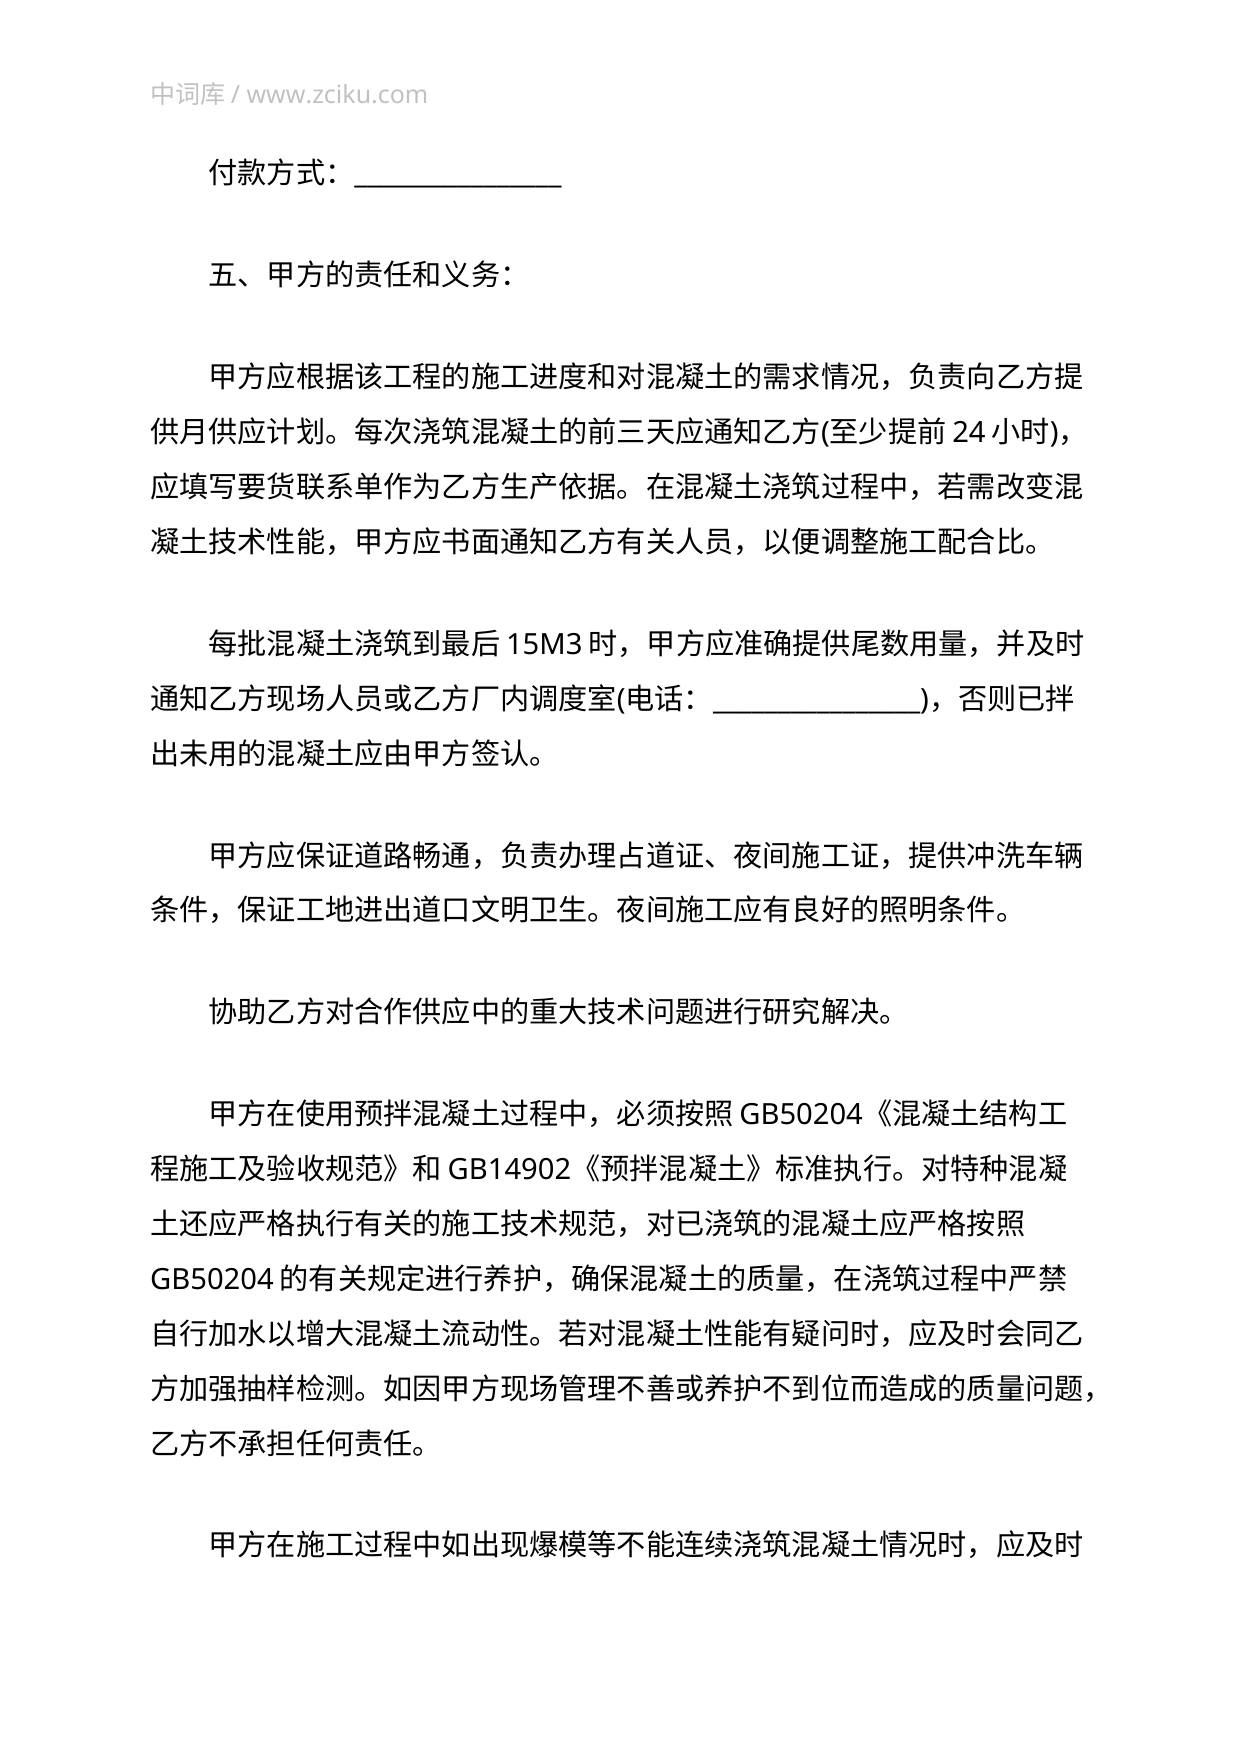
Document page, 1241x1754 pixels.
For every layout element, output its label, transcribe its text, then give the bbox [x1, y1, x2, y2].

text 甲方应保证道路畅通，负责办理占道证、夜间施工证，提供冲洗车辆条件，保证工地进出道口文明卫生。夜间施工应有良好的照明条件。 [150, 832, 1090, 929]
text 五、甲方的责任和义务： [150, 252, 1090, 294]
text 付款方式：________________ [150, 150, 1090, 192]
text 甲方在使用预拌混凝土过程中，必须按照GB50204《混凝土结构工程施工及验收规范》和GB14902《预拌混凝土》标准执行。对特种混凝土还应严格执行有关的施工技术规范，对已浇筑的混凝土应严格按照GB50204的有关规定进行养护，确保混凝土的质量，在浇筑过程中严禁自行加水以增大混凝土流动性。若对混凝土性能有疑问时，应及时会同乙方加强抽样检测。如因甲方现场管理不善或养护不到位而造成的质量问题，乙方不承担任何责任。 [150, 1091, 1090, 1462]
text 协助乙方对合作供应中的重大技术问题进行研究解决。 [150, 989, 1090, 1031]
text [150, 1522, 1090, 1564]
text 甲方应根据该工程的施工进度和对混凝土的需求情况，负责向乙方提供月供应计划。每次浇筑混凝土的前三天应通知乙方(至少提前24小时)，应填写要货联系单作为乙方生产依据。在混凝土浇筑过程中，若需改变混凝土技术性能，甲方应书面通知乙方有关人员，以便调整施工配合比。 [150, 354, 1090, 561]
text 每批混凝土浇筑到最后15M3时，甲方应准确提供尾数用量，并及时通知乙方现场人员或乙方厂内调度室(电话：________________)，否则已拌出未用的混凝土应由甲方签认。 [150, 620, 1090, 773]
